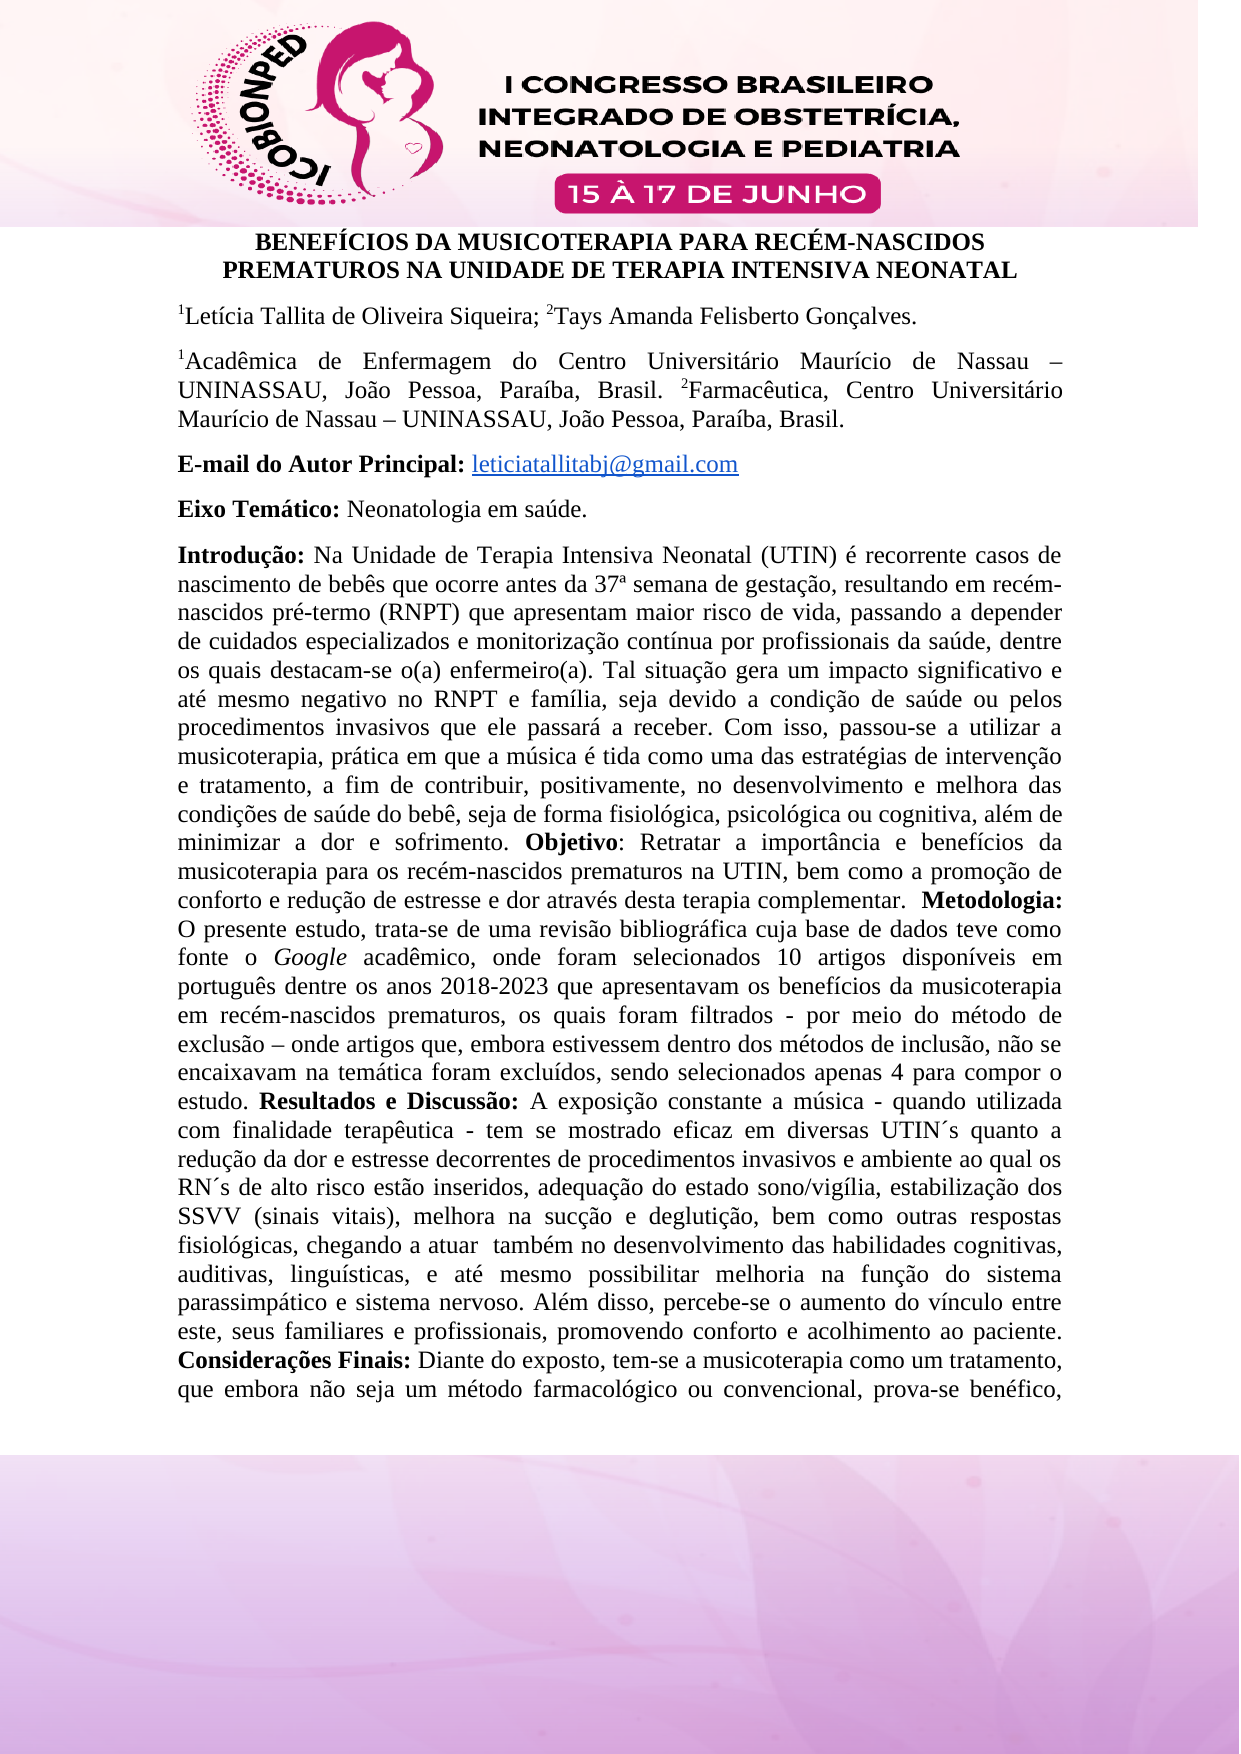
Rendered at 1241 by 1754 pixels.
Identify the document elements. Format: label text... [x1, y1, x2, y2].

text BENEFÍCIOS DA MUSICOTERAPIA PARA RECÉM-NASCIDOS PREMATUROS NA UNIDADE DE TERAPIA INTENSIVA NEONATAL [177, 148, 1063, 284]
text 1Letícia Tallita de Oliveira Siqueira; 2Tays Amanda Felisberto Gonçalves. [177, 301, 1063, 329]
text Eixo Temático: Neonatologia em saúde. [177, 494, 1063, 523]
picture [0, 0, 1198, 227]
picture [0, 1455, 1239, 1754]
text 1Acadêmica de Enfermagem do Centro Universitário Maurício de Nassau – UNINASSAU, João Pessoa, Paraíba, Brasil. 2Farmacêutica, Centro Universitário Maurício de Nassau – UNINASSAU, João Pessoa, Paraíba, Brasil. [177, 346, 1063, 432]
text E-mail do Autor Principal: leticiatallitabj@gmail.com [177, 449, 1063, 478]
